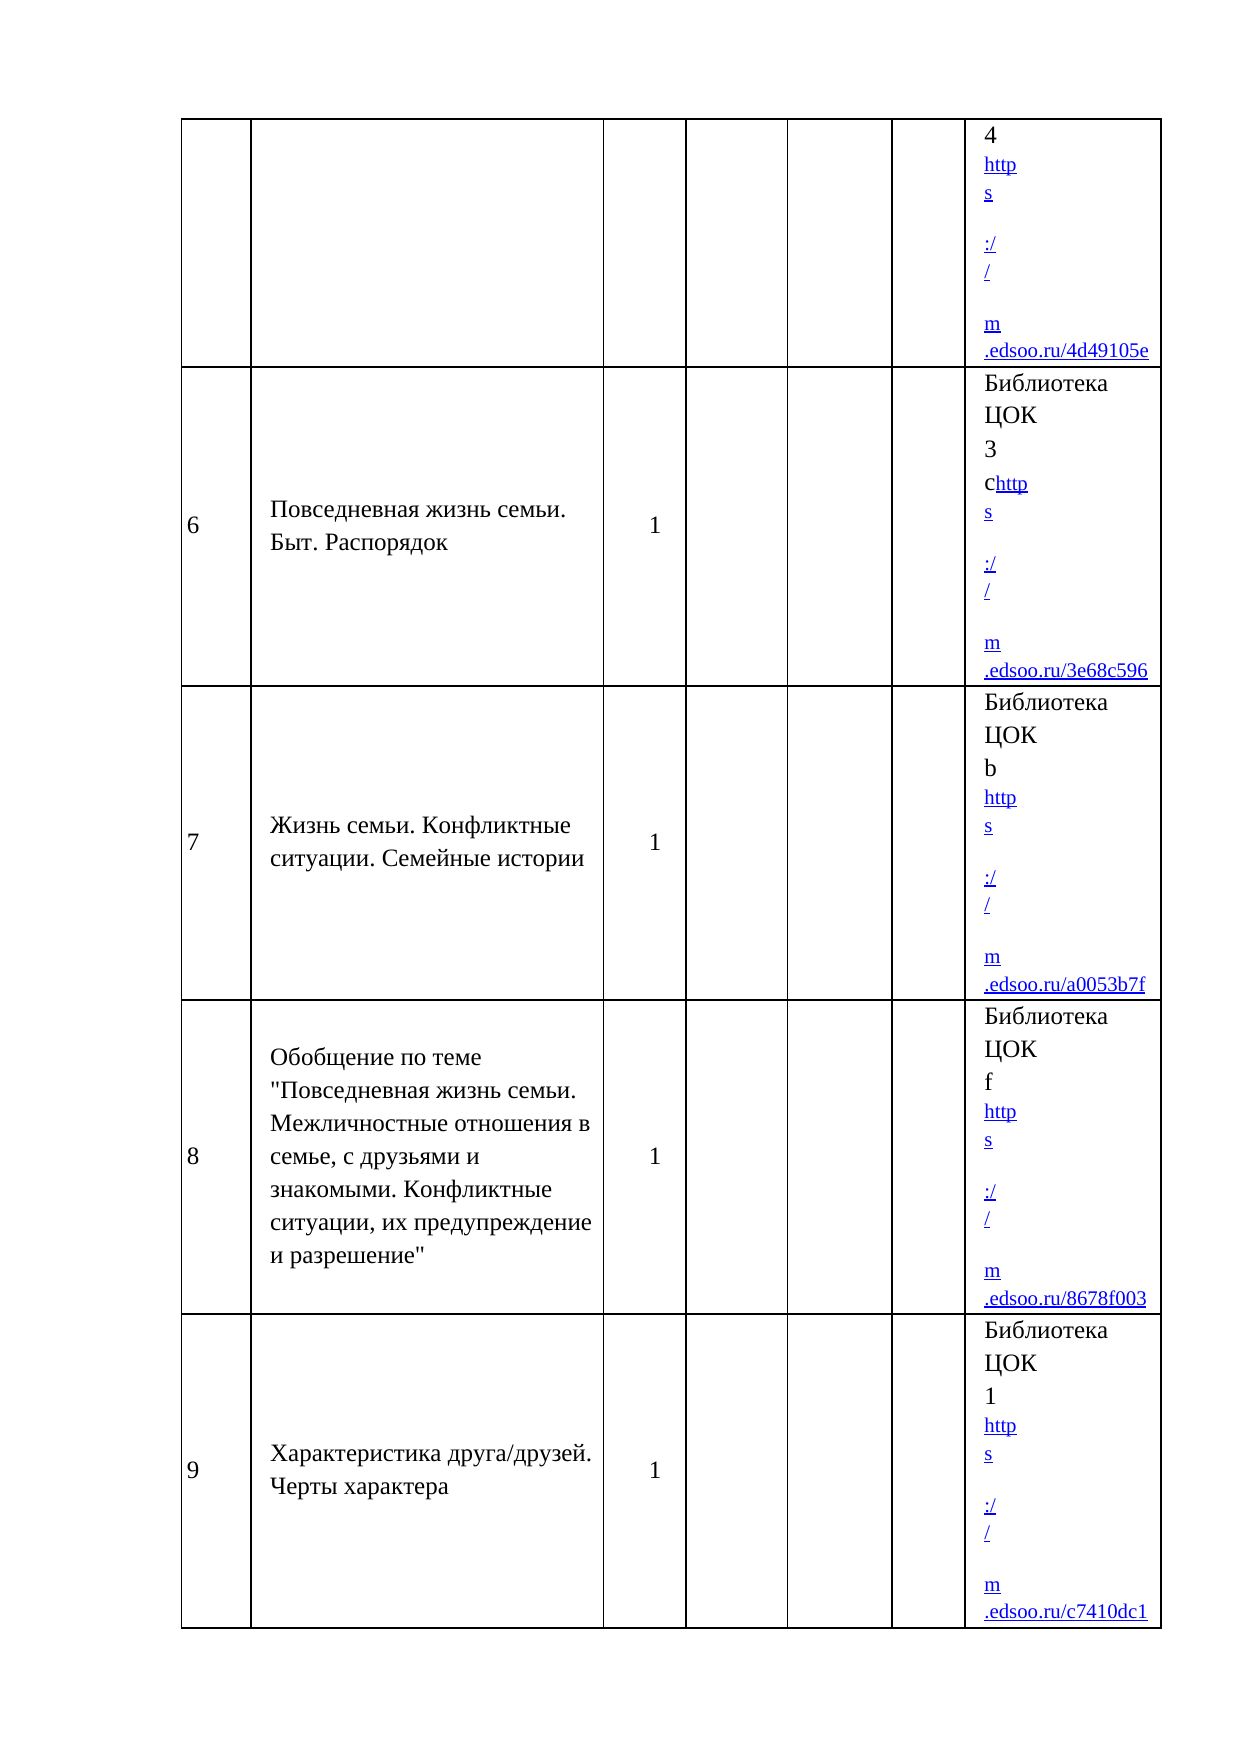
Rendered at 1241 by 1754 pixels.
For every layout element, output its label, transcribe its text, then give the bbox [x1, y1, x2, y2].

table_cell [893, 1315, 964, 1627]
table_cell [788, 1315, 891, 1627]
table_cell [788, 368, 891, 685]
table_cell [893, 120, 964, 366]
table_cell 1 [604, 1315, 685, 1627]
table_cell 1 [604, 120, 685, 366]
table_cell Библиотека ЦОК b7f"httpsHYPERLINK "https://m.edsoo.ru/a0053b7f"://HYPERLINK "https://m.edsoo.ru/a0053b7f"mHYPERLINK "https://m.edsoo.ru/a0053b7f".HYPERLINK "https://m.edsoo.ru/a0053b7f"edsooHYPERLINK "https://m.edsoo.ru/a0053b7f".HYPERLINK "https://m.edsoo.ru/a0053b7f"ruHYPERLINK "https://m.edsoo.ru/a0053b7f"/HYPERLINK "https://m.edsoo.ru/a0053b7f"aHYPERLINK "https://m.edsoo.ru/a0053b7f"0053HYPERLINK "https://m.edsoo.ru/a0053b7f"bHYPERLINK "https://m.edsoo.ru/a0053b7f"7HYPERLINK "https://m.edsoo.ru/a0053b7f"f [966, 687, 1160, 999]
table_cell [893, 368, 964, 685]
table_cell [252, 120, 603, 366]
table_cell 9 [182, 1315, 250, 1627]
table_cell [966, 120, 1160, 366]
table_cell [893, 687, 964, 999]
table_cell 1 [604, 368, 685, 685]
table_cell 1 [604, 687, 685, 999]
table_cell Жизнь семьи. Конфликтные ситуации. Семейные истории [252, 687, 603, 999]
table_cell 8 [182, 1001, 250, 1313]
table_cell [788, 687, 891, 999]
table_cell [893, 1001, 964, 1313]
table_cell Библиотека ЦОК 3e68c596"httpsHYPERLINK "https://m.edsoo.ru/3e68c596"://HYPERLINK "https://m.edsoo.ru/3e68c596"mHYPERLINK "https://m.edsoo.ru/3e68c596".HYPERLINK "https://m.edsoo.ru/3e68c596"edsooHYPERLINK "https://m.edsoo.ru/3e68c596".HYPERLINK "https://m.edsoo.ru/3e68c596"ruHYPERLINK "https://m.edsoo.ru/3e68c596"/3HYPERLINK "https://m.edsoo.ru/3e68c596"eHYPERLINK "https://m.edsoo.ru/3e68c596"68HYPERLINK "https://m.edsoo.ru/3e68c596"cHYPERLINK "https://m.edsoo.ru/3e68c596"596 [966, 368, 1160, 685]
table_cell 6 [182, 368, 250, 685]
table_cell Библиотека ЦОК 1"httpsHYPERLINK "https://m.edsoo.ru/c7410dc1"://HYPERLINK "https://m.edsoo.ru/c7410dc1"mHYPERLINK "https://m.edsoo.ru/c7410dc1".HYPERLINK "https://m.edsoo.ru/c7410dc1"edsooHYPERLINK "https://m.edsoo.ru/c7410dc1".HYPERLINK "https://m.edsoo.ru/c7410dc1"ruHYPERLINK "https://m.edsoo.ru/c7410dc1"/HYPERLINK "https://m.edsoo.ru/c7410dc1"cHYPERLINK "https://m.edsoo.ru/c7410dc1"7410HYPERLINK "https://m.edsoo.ru/c7410dc1"dcHYPERLINK "https://m.edsoo.ru/c7410dc1"1 [966, 1315, 1160, 1627]
table_cell Библиотека ЦОК f003"httpsHYPERLINK "https://m.edsoo.ru/8678f003"://HYPERLINK "https://m.edsoo.ru/8678f003"mHYPERLINK "https://m.edsoo.ru/8678f003".HYPERLINK "https://m.edsoo.ru/8678f003"edsooHYPERLINK "https://m.edsoo.ru/8678f003".HYPERLINK "https://m.edsoo.ru/8678f003"ruHYPERLINK "https://m.edsoo.ru/8678f003"/8678HYPERLINK "https://m.edsoo.ru/8678f003"fHYPERLINK "https://m.edsoo.ru/8678f003"003 [966, 1001, 1160, 1313]
table_cell [687, 120, 787, 366]
table_cell [788, 1001, 891, 1313]
table_cell [687, 368, 787, 685]
table_cell [788, 120, 891, 366]
table_cell Обобщение по теме "Повседневная жизнь семьи. Межличностные отношения в семье, с друзьями и знакомыми. Конфликтные ситуации, их предупреждение и разрешение" [252, 1001, 603, 1313]
table_cell 7 [182, 687, 250, 999]
table_cell 1 [604, 1001, 685, 1313]
table_cell Характеристика друга/друзей. Черты характера [252, 1315, 603, 1627]
table_cell Повседневная жизнь семьи. Быт. Распорядок [252, 368, 603, 685]
table_cell [687, 1001, 787, 1313]
table_cell 5 [182, 120, 250, 366]
table_cell [687, 687, 787, 999]
table_cell [687, 1315, 787, 1627]
